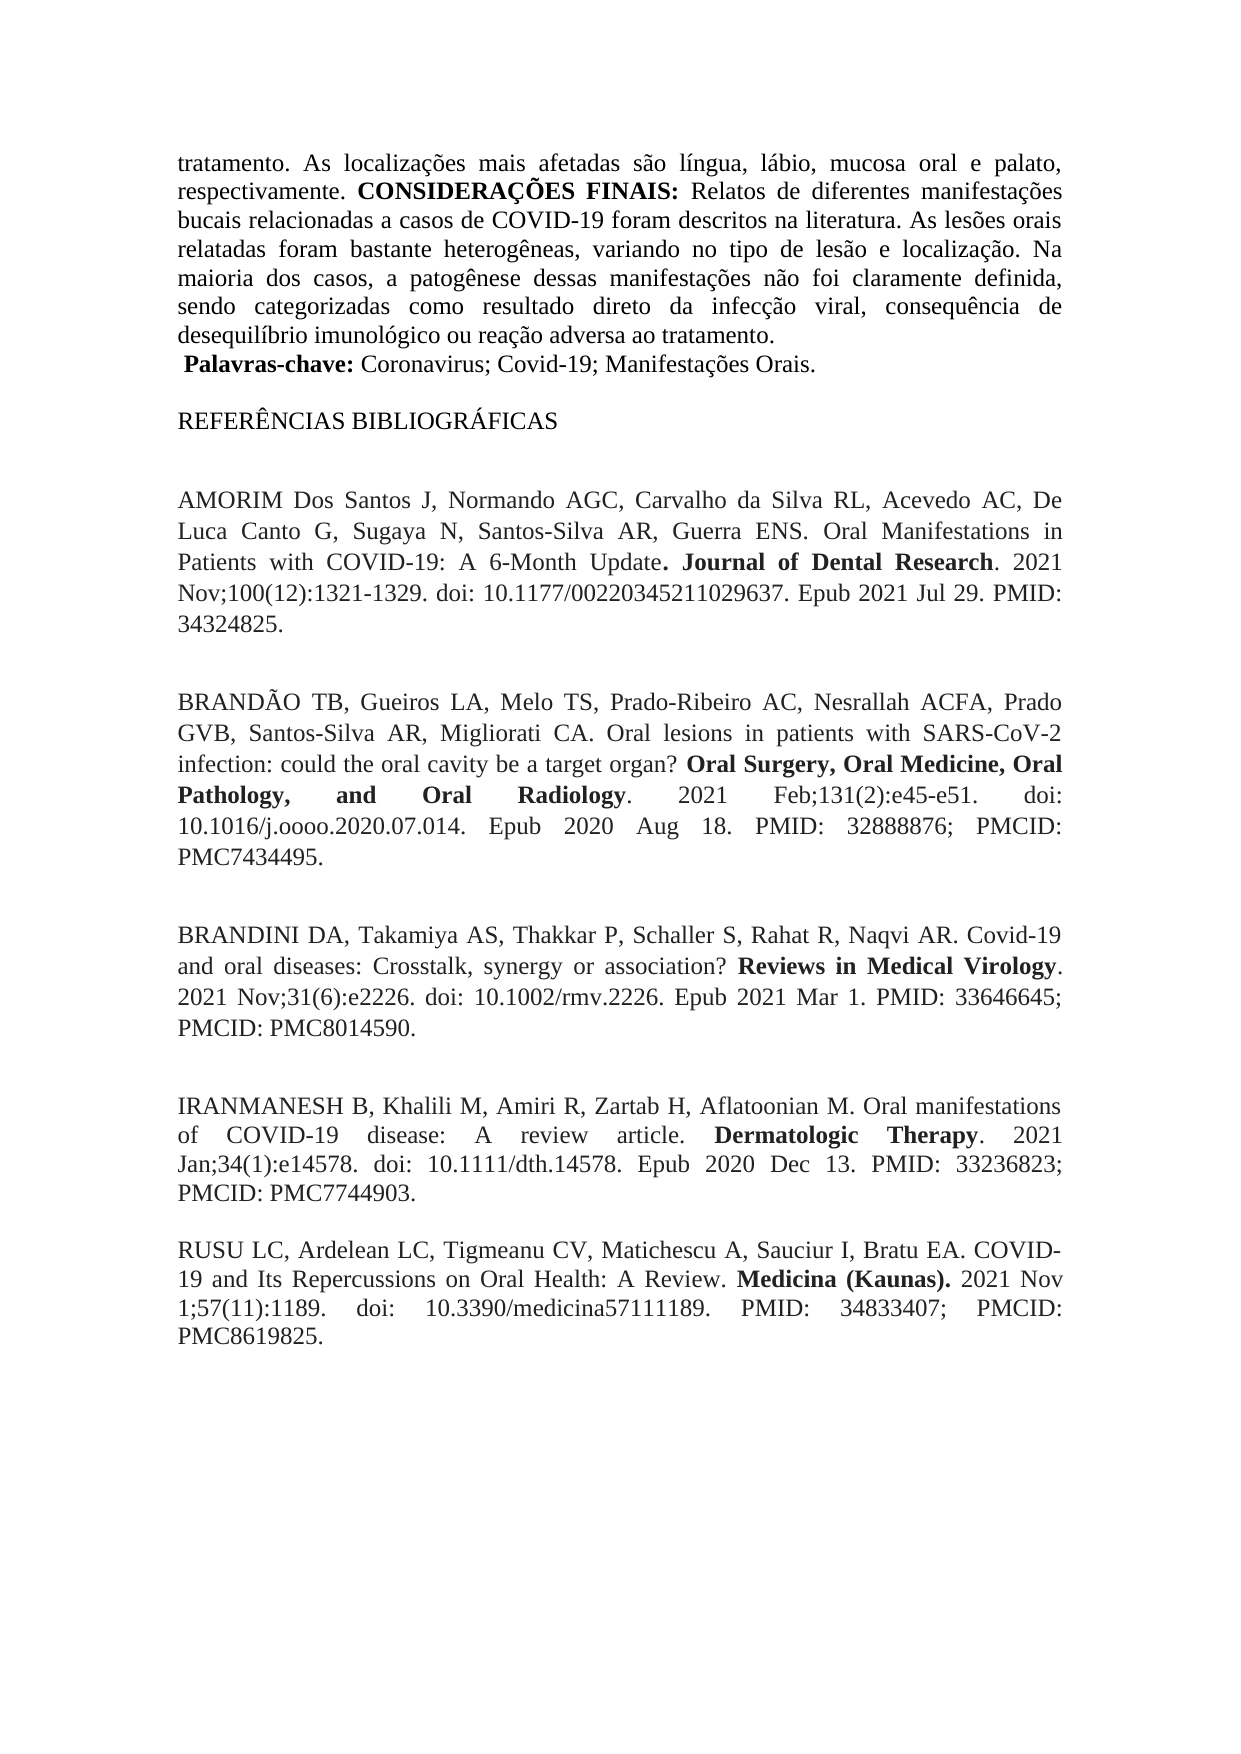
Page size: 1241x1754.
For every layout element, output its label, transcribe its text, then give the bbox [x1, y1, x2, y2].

text Palavras-chave: Coronavirus; Covid-19; Manifestações Orais. [177, 349, 1063, 378]
text IRANMANESH B, Khalili M, Amiri R, Zartab H, Aflatoonian M. Oral manifestations of COVID-19 disease: A review article. Dermatologic Therapy. 2021 Jan;34(1):e14578. doi: 10.1111/dth.14578. Epub 2020 Dec 13. PMID: 33236823; PMCID: PMC7744903. [177, 1091, 1063, 1206]
text RUSU LC, Ardelean LC, Tigmeanu CV, Matichescu A, Sauciur I, Bratu EA. COVID-19 and Its Repercussions on Oral Health: A Review. Medicina (Kaunas). 2021 Nov 1;57(11):1189. doi: 10.3390/medicina57111189. PMID: 34833407; PMCID: PMC8619825. [177, 1235, 1063, 1350]
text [177, 148, 1063, 349]
subtitle AMORIM Dos Santos J, Normando AGC, Carvalho da Silva RL, Acevedo AC, De Luca Canto G, Sugaya N, Santos-Silva AR, Guerra ENS. Oral Manifestations in Patients with COVID-19: A 6-Month Update. Journal of Dental Research. 2021 Nov;100(12):1321-1329. doi: 10.1177/00220345211029637. Epub 2021 Jul 29. PMID: 34324825. [177, 485, 1063, 638]
subtitle BRANDÃO TB, Gueiros LA, Melo TS, Prado-Ribeiro AC, Nesrallah ACFA, Prado GVB, Santos-Silva AR, Migliorati CA. Oral lesions in patients with SARS-CoV-2 infection: could the oral cavity be a target organ? Oral Surgery, Oral Medicine, Oral Pathology, and Oral Radiology. 2021 Feb;131(2):e45-e51. doi: 10.1016/j.oooo.2020.07.014. Epub 2020 Aug 18. PMID: 32888876; PMCID: PMC7434495. [177, 687, 1063, 871]
text REFERÊNCIAS BIBLIOGRÁFICAS [177, 406, 1063, 435]
subtitle BRANDINI DA, Takamiya AS, Thakkar P, Schaller S, Rahat R, Naqvi AR. Covid-19 and oral diseases: Crosstalk, synergy or association? Reviews in Medical Virology. 2021 Nov;31(6):e2226. doi: 10.1002/rmv.2226. Epub 2021 Mar 1. PMID: 33646645; PMCID: PMC8014590. [177, 920, 1063, 1042]
